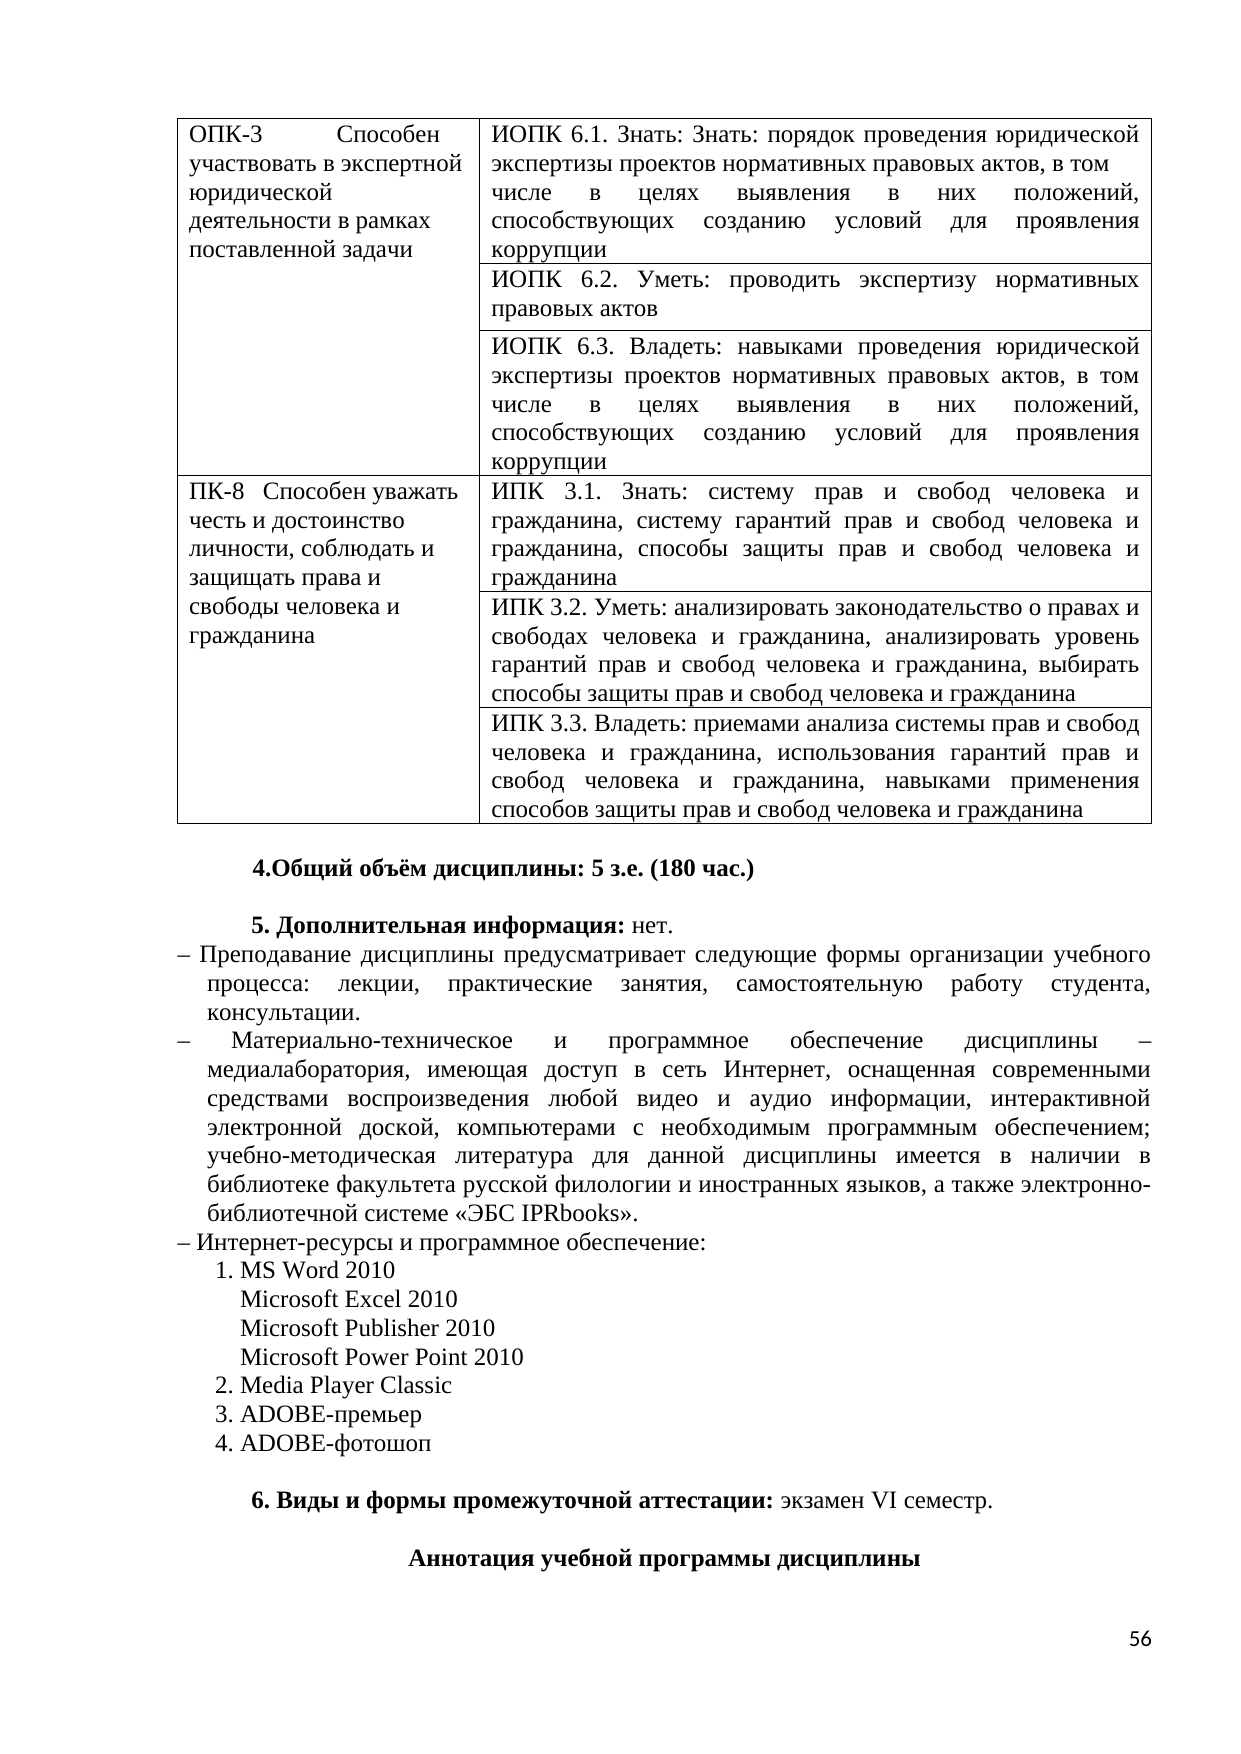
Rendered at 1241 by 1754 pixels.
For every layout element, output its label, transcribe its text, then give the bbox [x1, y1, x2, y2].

text – Преподавание дисциплины предусматривает следующие формы организации учебного процесса: лекции, практические занятия, самостоятельную работу студента, консультации. [177, 939, 1152, 1025]
text Microsoft Power Point 2010 [215, 1342, 1152, 1370]
table_cell ОПК-3 Способен участвовать в экспертной юридической деятельности в рамках поставленной задачи [178, 119, 479, 475]
table_cell ИОПК 6.2. Уметь: проводить экспертизу нормативных правовых актов [480, 264, 1151, 330]
text 2. Media Player Classic [215, 1370, 1152, 1399]
text Аннотация учебной программы дисциплины [177, 1543, 1152, 1572]
text 4. ADOBE-фотошоп [215, 1428, 1152, 1457]
text 3. ADOBE-премьер [215, 1399, 1152, 1428]
text – Интернет-ресурсы и программное обеспечение: [177, 1227, 1152, 1255]
table_cell ИПК 3.2. Уметь: анализировать законодательство о правах и свободах человека и гражданина, анализировать уровень гарантий прав и свобод человека и гражданина, выбирать способы защиты прав и свобод человека и гражданина [480, 592, 1151, 707]
text 6. Виды и формы промежуточной аттестации: экзамен VI семестр. [177, 1485, 1152, 1514]
table_cell ИПК 3.1. Знать: систему прав и свобод человека и гражданина, систему гарантий прав и свобод человека и гражданина, способы защиты прав и свобод человека и гражданина [480, 476, 1151, 591]
text 5. Дополнительная информация: нет. [215, 910, 1152, 939]
text Microsoft Publisher 2010 [215, 1313, 1152, 1342]
text 4.Общий объём дисциплины: 5 з.е. (180 час.) [252, 853, 1152, 882]
table_cell ИПК 3.3. Владеть: приемами анализа системы прав и свобод человека и гражданина, использования гарантий прав и свобод человека и гражданина, навыками применения способов защиты прав и свобод человека и гражданина [480, 708, 1151, 823]
table_cell ИОПК 6.3. Владеть: навыками проведения юридической экспертизы проектов нормативных правовых актов, в том числе в целях выявления в них положений, способствующих созданию условий для проявления коррупции [480, 331, 1151, 475]
table_cell ПК-8 Способен уважать честь и достоинство личности, соблюдать и защищать права и свободы человека и гражданина [178, 476, 479, 823]
text 1. MS Word 2010 [215, 1255, 1152, 1284]
text Microsoft Excel 2010 [215, 1284, 1152, 1313]
table_cell ИОПК 6.1. Знать: Знать: порядок проведения юридической экспертизы проектов нормативных правовых актов, в том числе в целях выявления в них положений, способствующих созданию условий для проявления коррупции [480, 119, 1151, 263]
text – Материально-техническое и программное обеспечение дисциплины – медиалаборатория, имеющая доступ в сеть Интернет, оснащенная современными средствами воспроизведения любой видео и аудио информации, интерактивной электронной доской, компьютерами с необходимым программным обеспечением; учебно-методическая литература для данной дисциплины имеется в наличии в библиотеке факультета русской филологии и иностранных языков, а также электронно-библиотечной системе «ЭБС IPRbooks». [177, 1025, 1152, 1227]
